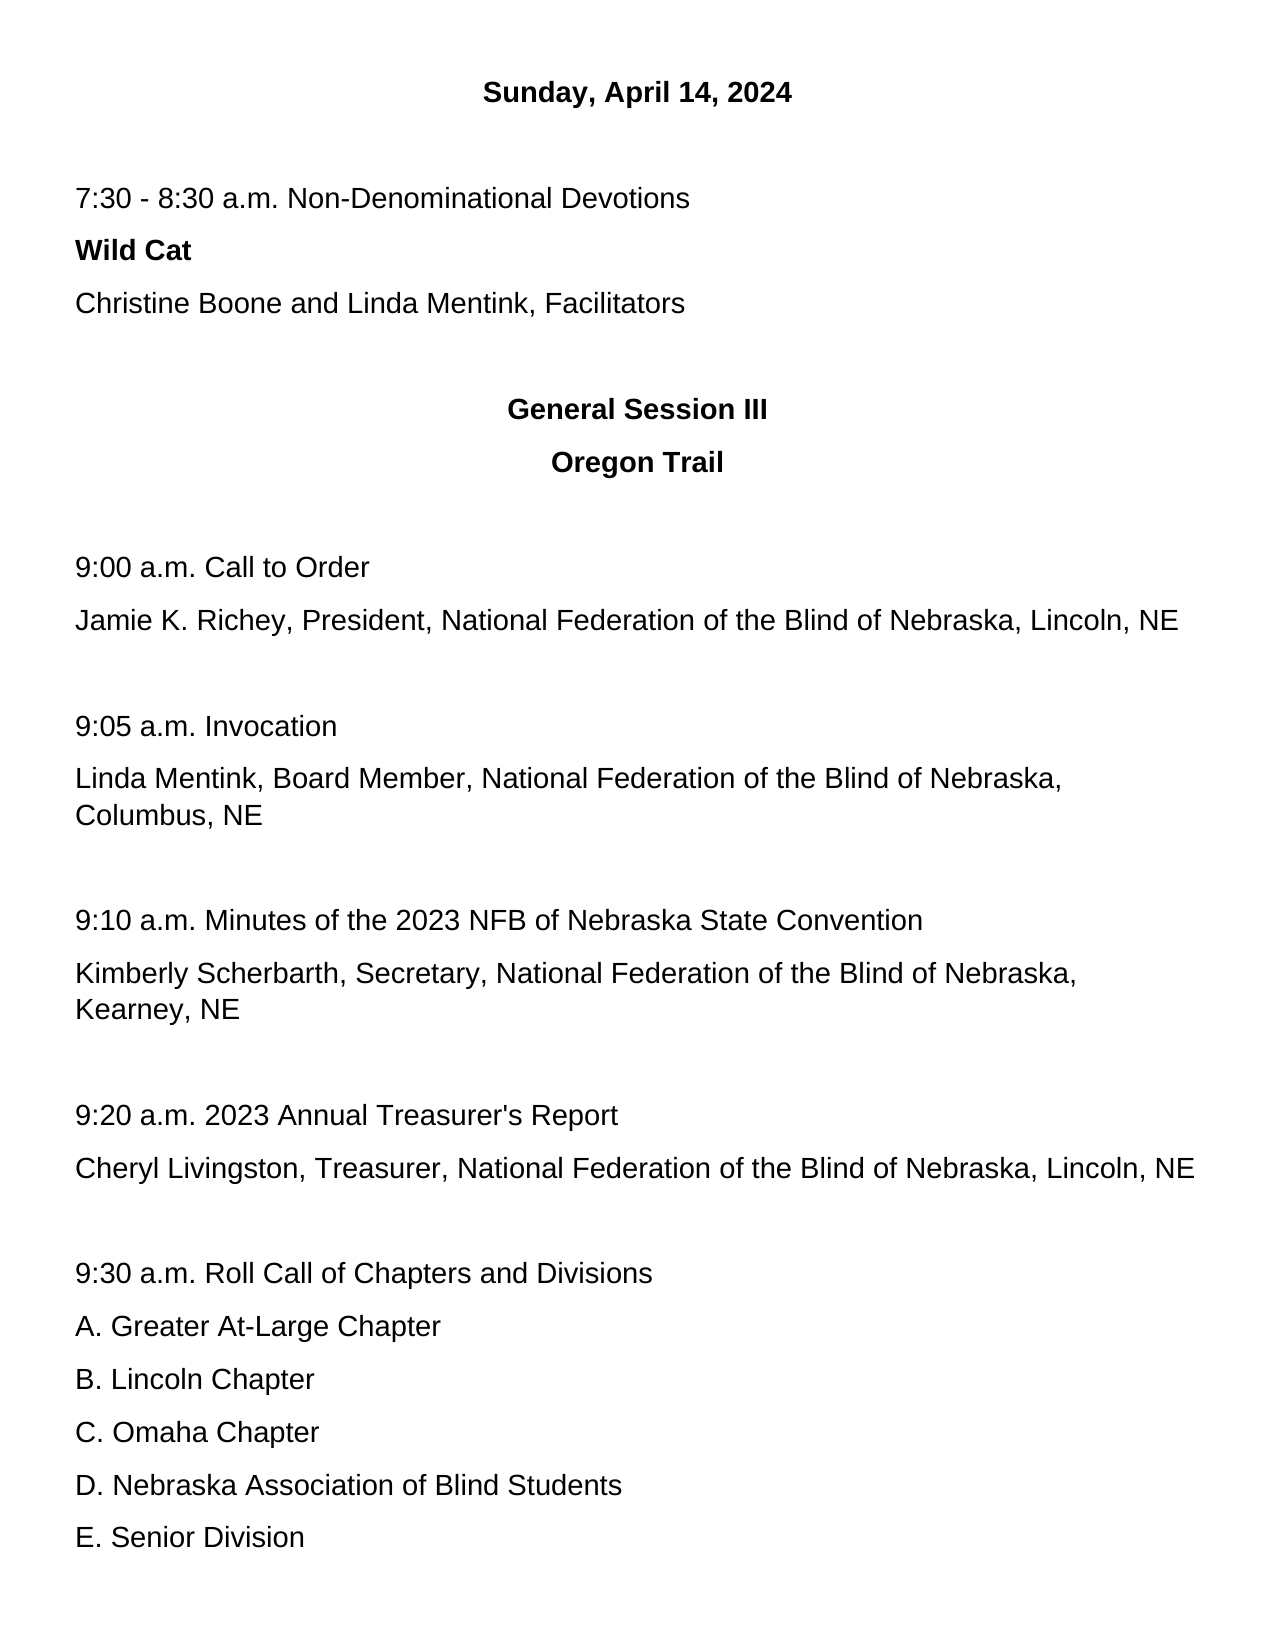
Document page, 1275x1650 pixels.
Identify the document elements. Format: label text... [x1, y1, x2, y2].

text E. Senior Division [75, 1520, 1200, 1554]
text D. Nebraska Association of Blind Students [75, 1468, 1200, 1501]
text 7:30 - 8:30 a.m. Non-Denominational Devotions [75, 181, 1200, 214]
text Linda Mentink, Board Member, National Federation of the Blind of Nebraska, Columbus, NE [75, 762, 1200, 831]
text Sunday, April 14, 2024 [75, 75, 1200, 108]
text Cheryl Livingston, Treasurer, National Federation of the Blind of Nebraska, Lincoln, NE [75, 1151, 1200, 1184]
text Jamie K. Richey, President, National Federation of the Blind of Nebraska, Lincoln, NE [75, 603, 1200, 637]
text 9:20 a.m. 2023 Annual Treasurer's Report [75, 1098, 1200, 1131]
text 9:00 a.m. Call to Order [75, 550, 1200, 584]
text General Session III [75, 392, 1200, 425]
text 9:05 a.m. Invocation [75, 709, 1200, 742]
text Christine Boone and Linda Mentink, Facilitators [75, 286, 1200, 320]
text Wild Cat [75, 233, 1200, 267]
text 9:10 a.m. Minutes of the 2023 NFB of Nebraska State Convention [75, 903, 1200, 937]
text B. Lincoln Chapter [75, 1362, 1200, 1396]
text C. Omaha Chapter [75, 1415, 1200, 1448]
text Kimberly Scherbarth, Secretary, National Federation of the Blind of Nebraska, Kearney, NE [75, 956, 1200, 1026]
text 9:30 a.m. Roll Call of Chapters and Divisions [75, 1256, 1200, 1290]
text A. Greater At-Large Chapter [75, 1309, 1200, 1343]
text Oregon Trail [75, 445, 1200, 478]
